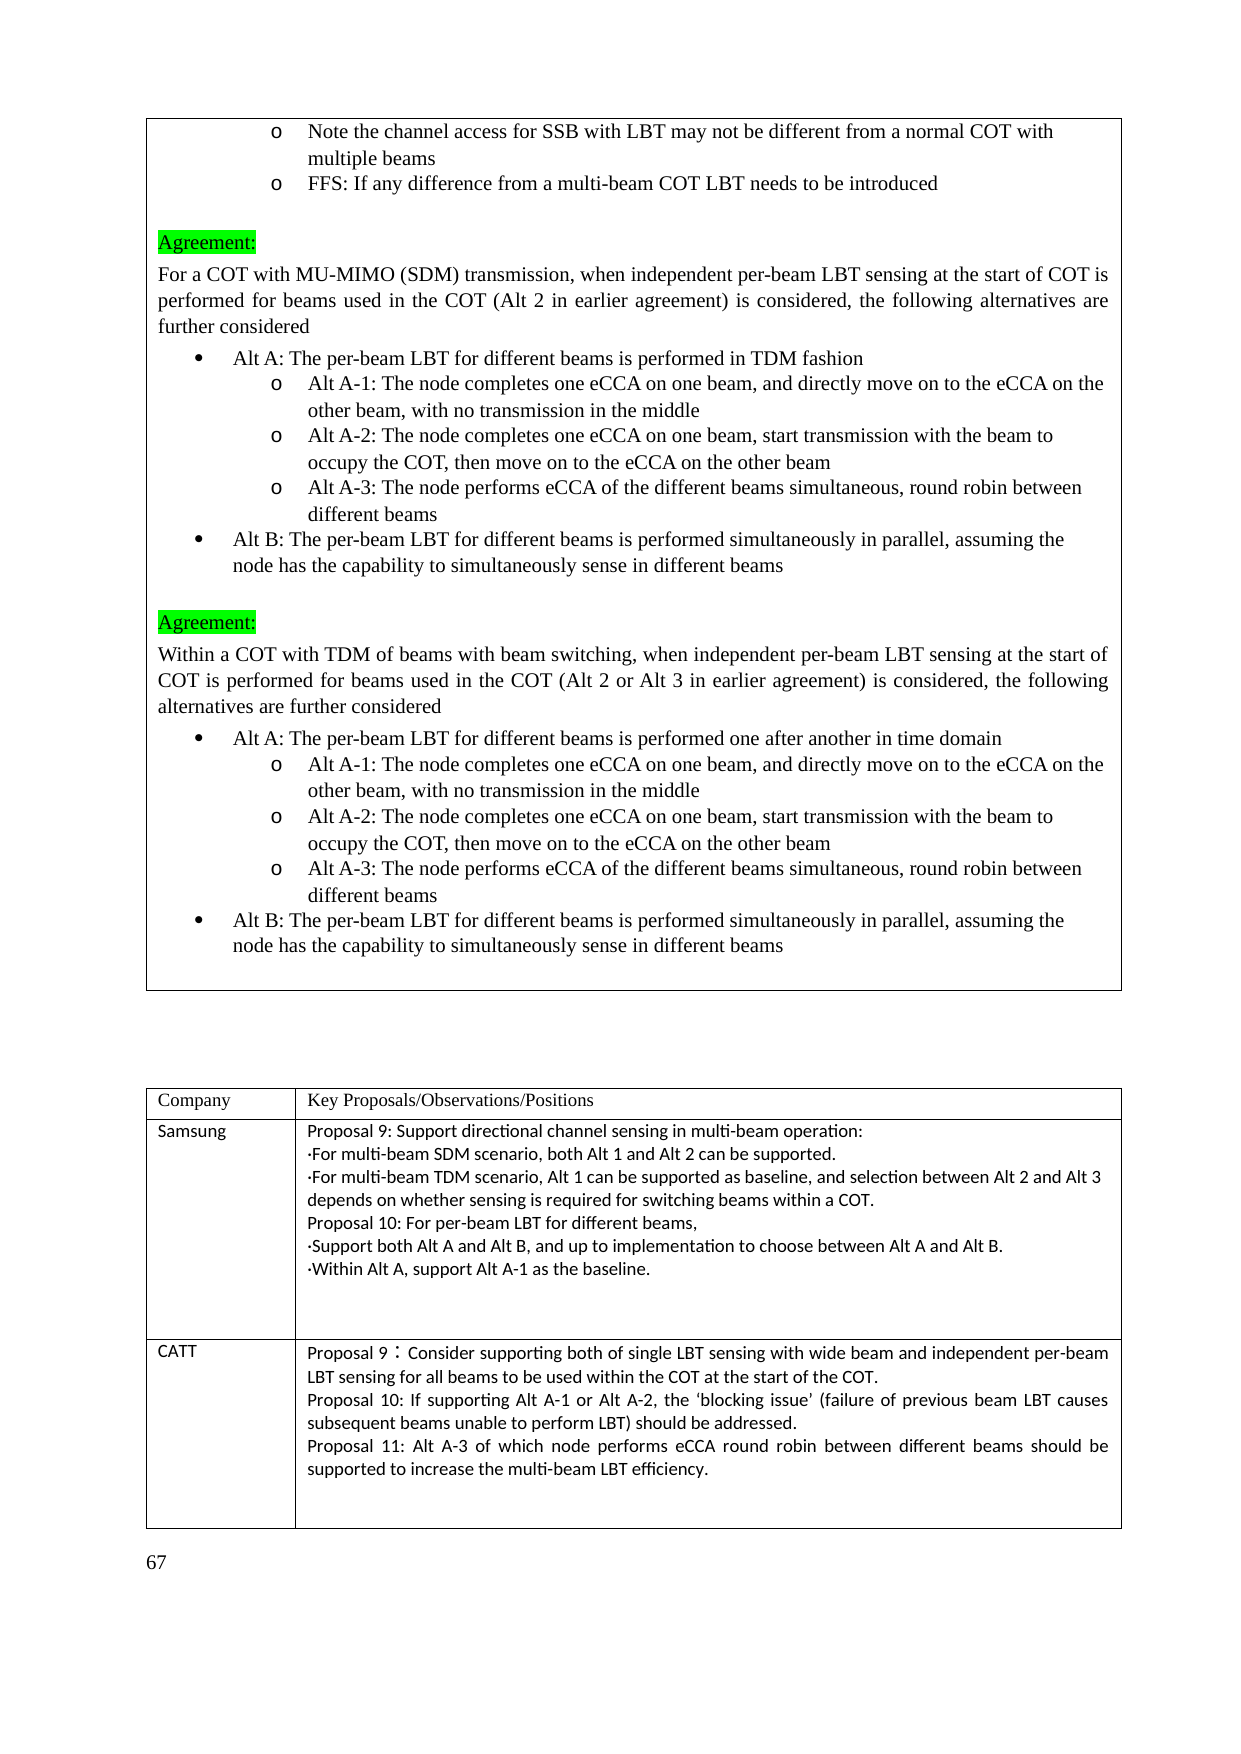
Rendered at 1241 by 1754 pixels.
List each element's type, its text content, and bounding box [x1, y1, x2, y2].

table_cell Proposal 9: Support directional channel sensing in multi-beam operation: ·For multi-beam SDM scenario, both Alt 1 and Alt 2 can be supported. ·For multi-beam TDM scenario, Alt 1 can be supported as baseline, and selection between Alt 2 and Alt 3 depends on whether sensing is required for switching beams within a COT. Proposal 10: For per-beam LBT for different beams, ·Support both Alt A and Alt B, and up to implementation to choose between Alt A and Alt B. ·Within Alt A, support Alt A-1 as the baseline. [296, 1120, 1121, 1338]
table_header Key Proposals/Observations/Positions [296, 1089, 1121, 1119]
table_cell Samsung [147, 1120, 295, 1338]
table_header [147, 119, 1121, 990]
table_cell Proposal 9：Consider supporting both of single LBT sensing with wide beam and independent per-beam LBT sensing for all beams to be used within the COT at the start of the COT. Proposal 10: If supporting Alt A-1 or Alt A-2, the ‘blocking issue’ (failure of previous beam LBT causes subsequent beams unable to perform LBT) should be addressed. Proposal 11: Alt A-3 of which node performs eCCA round robin between different beams should be supported to increase the multi-beam LBT efficiency. [296, 1340, 1121, 1528]
table_header Company [147, 1089, 295, 1119]
table_cell CATT [147, 1340, 295, 1528]
